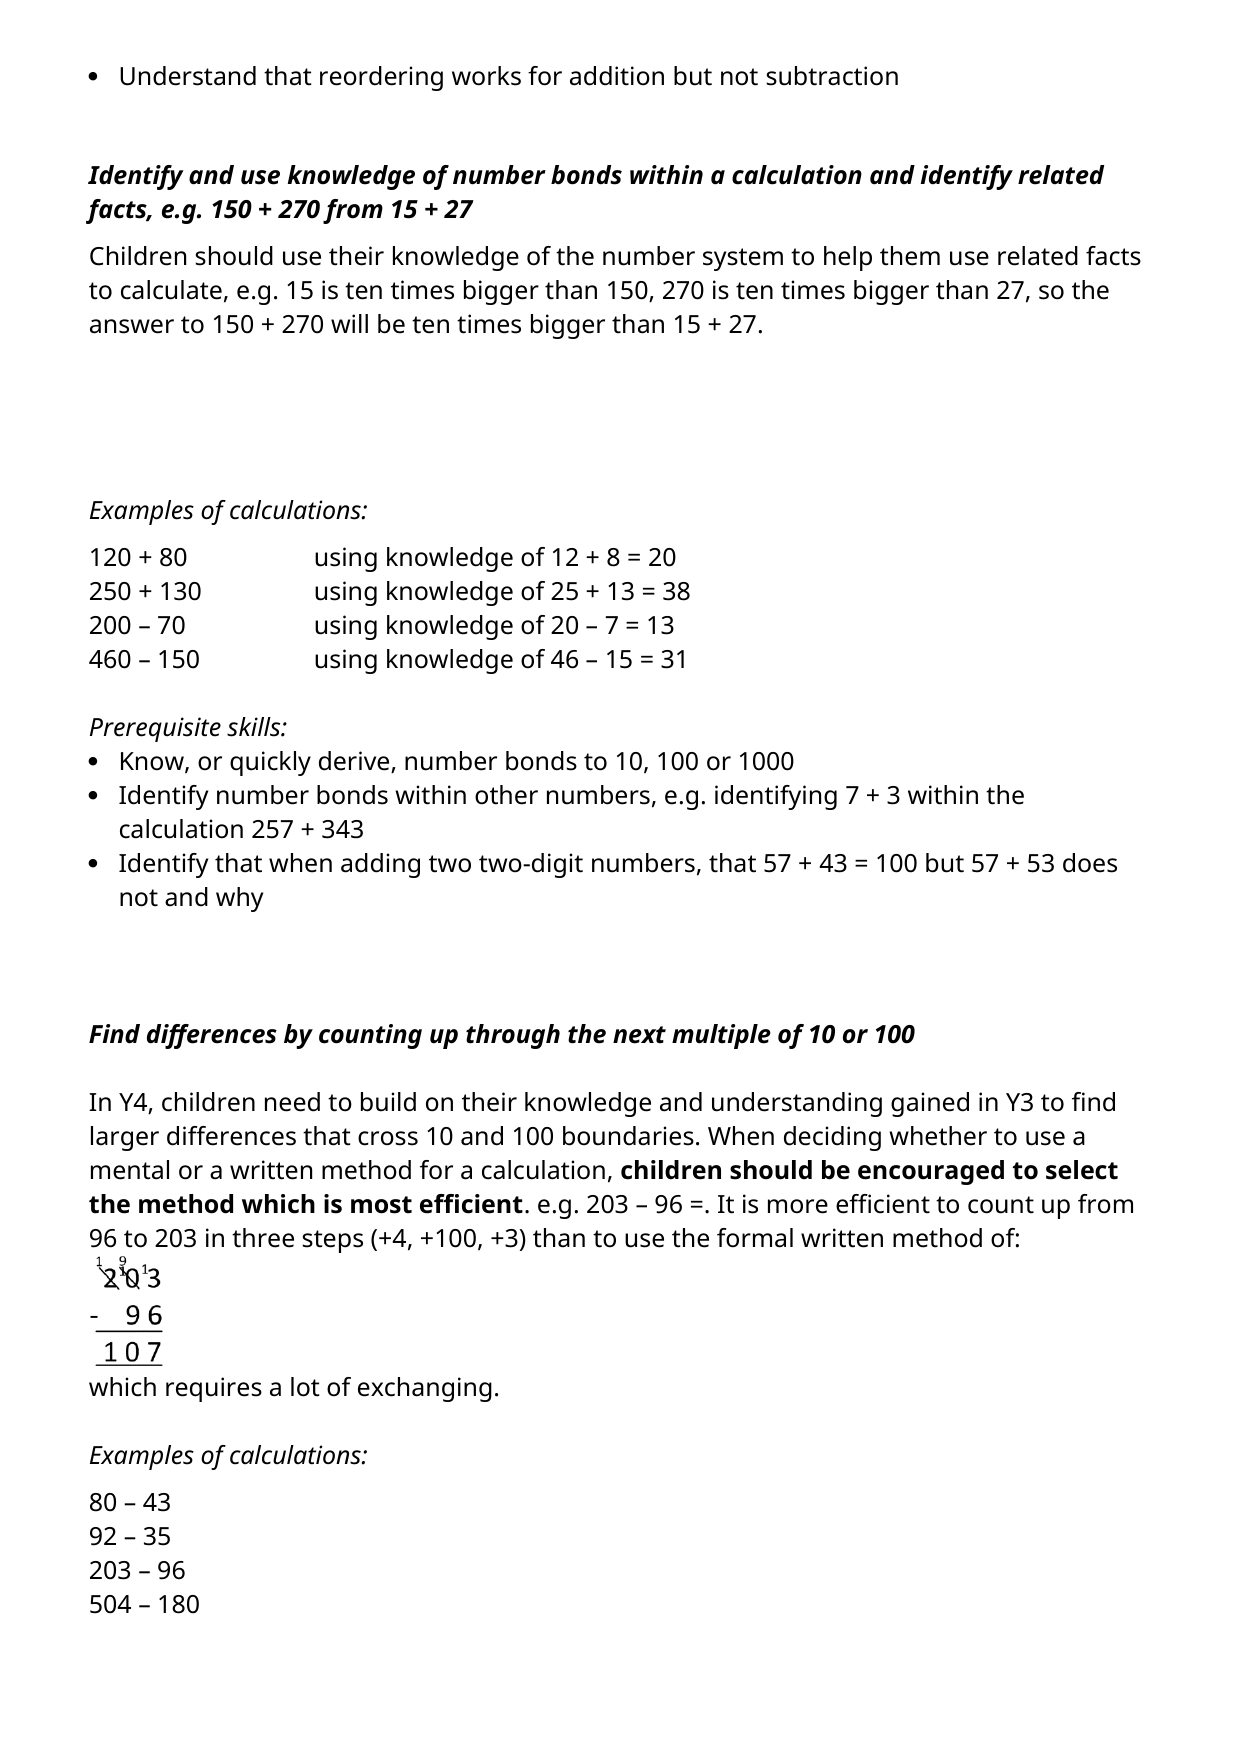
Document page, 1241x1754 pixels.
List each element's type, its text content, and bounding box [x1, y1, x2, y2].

text 250 + 130 using knowledge of 25 + 13 = 38 [89, 573, 1152, 607]
text Examples of calculations: [89, 1438, 1152, 1472]
text 120 + 80 using knowledge of 12 + 8 = 20 [89, 539, 1152, 573]
text 80 – 43 [89, 1484, 1152, 1518]
text Find differences by counting up through the next multiple of 10 or 100 [89, 1016, 1152, 1050]
list Identify number bonds within other numbers, e.g. identifying 7 + 3 within the calculation 257 + 343 [89, 778, 1152, 846]
picture [88, 1254, 167, 1370]
text 203 – 96 [89, 1552, 1152, 1587]
list Understand that reordering works for addition but not subtraction [89, 59, 1152, 93]
text which requires a lot of exchanging. [89, 1370, 1152, 1404]
text Identify and use knowledge of number bonds within a calculation and identify related facts, e.g. 150 + 270 from 15 + 27 [89, 158, 1152, 226]
text 200 – 70 using knowledge of 20 – 7 = 13 [89, 607, 1152, 642]
text Children should use their knowledge of the number system to help them use related facts to calculate, e.g. 15 is ten times bigger than 150, 270 is ten times bigger than 27, so the answer to 150 + 270 will be ten times bigger than 15 + 27. [89, 238, 1152, 341]
text 92 – 35 [89, 1518, 1152, 1552]
text 460 – 150 using knowledge of 46 – 15 = 31 [89, 642, 1152, 676]
text Examples of calculations: [89, 493, 1152, 527]
text Prerequisite skills: [89, 710, 1152, 744]
list Identify that when adding two two-digit numbers, that 57 + 43 = 100 but 57 + 53 does not and why [89, 846, 1152, 914]
text 504 – 180 [89, 1587, 1152, 1621]
list Know, or quickly derive, number bonds to 10, 100 or 1000 [89, 744, 1152, 778]
text In Y4, children need to build on their knowledge and understanding gained in Y3 to find larger differences that cross 10 and 100 boundaries. When deciding whether to use a mental or a written method for a calculation, children should be encouraged to select the method which is most efficient. e.g. 203 – 96 =. It is more efficient to count up from 96 to 203 in three steps (+4, +100, +3) than to use the formal written method of: [89, 1084, 1152, 1255]
